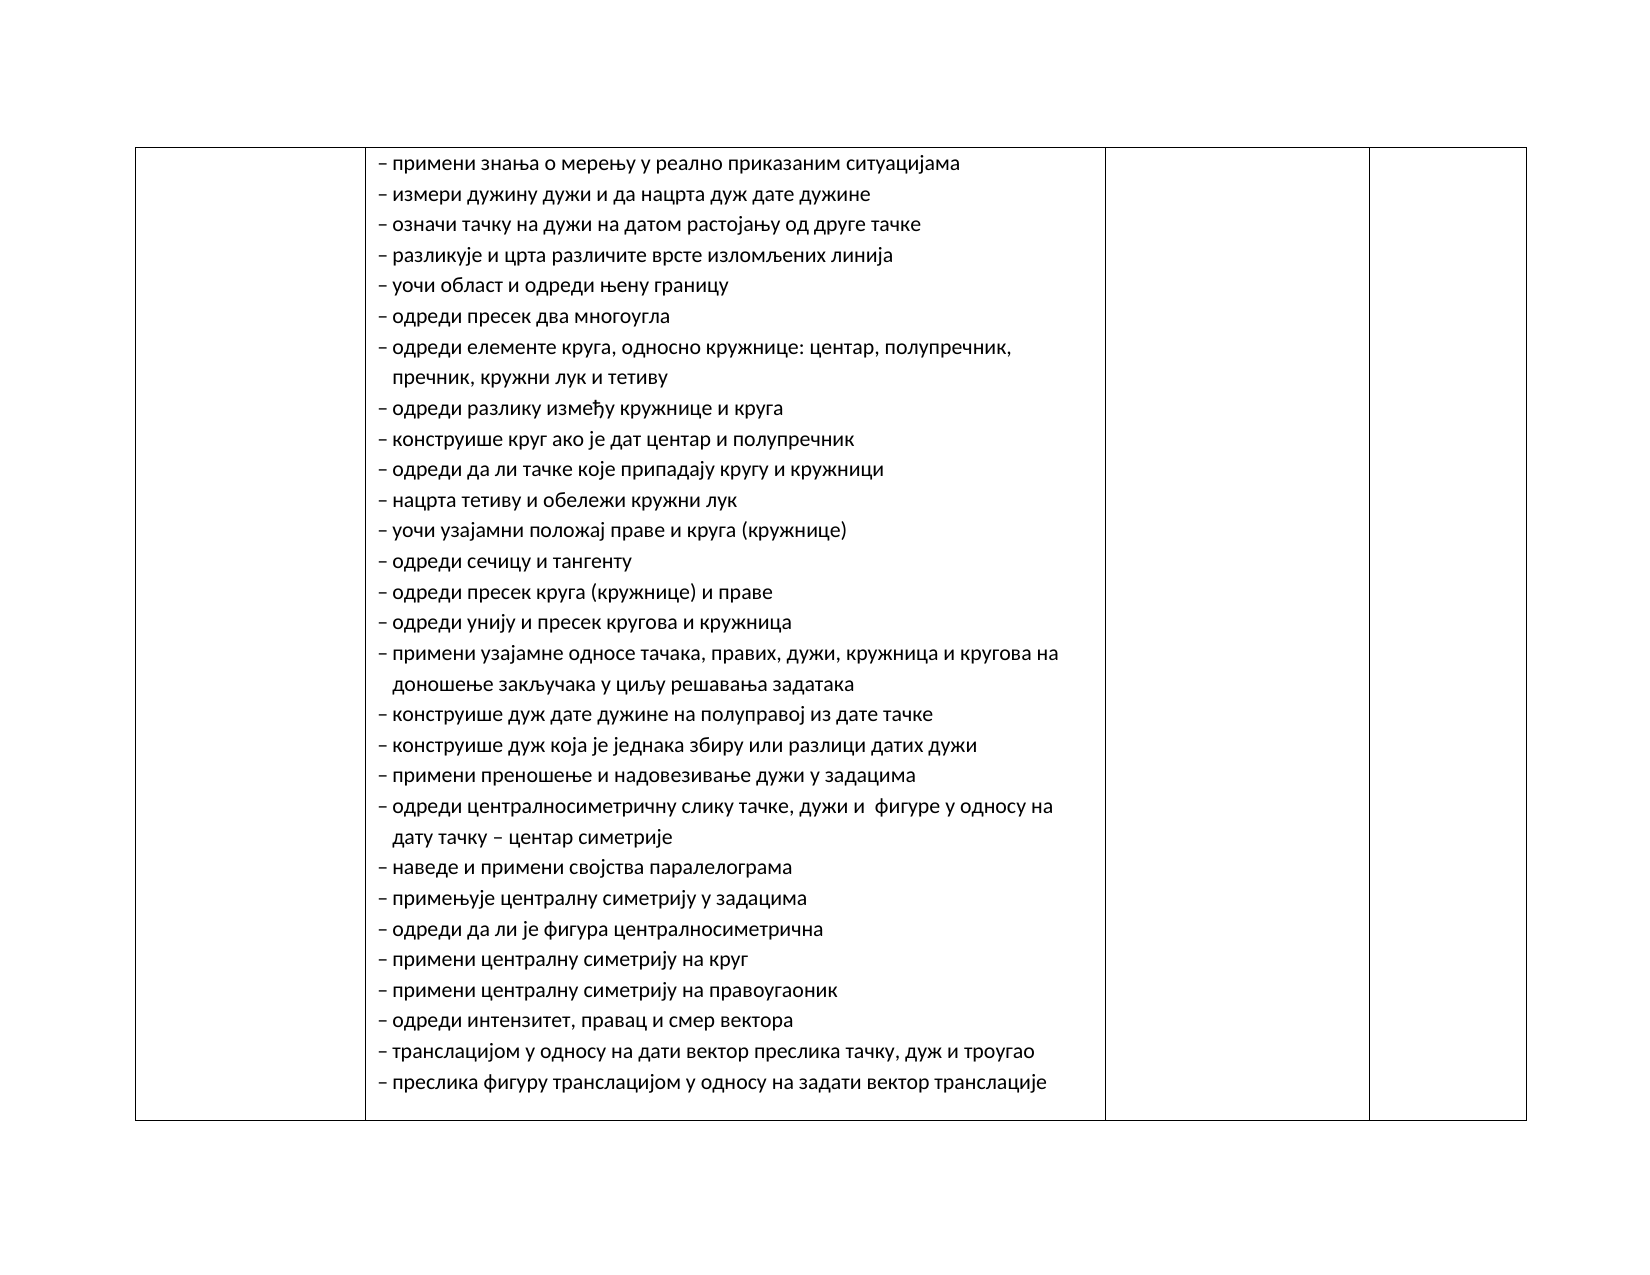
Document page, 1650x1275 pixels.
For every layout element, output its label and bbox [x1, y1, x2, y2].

table_cell [136, 148, 365, 1120]
table_cell [366, 148, 1105, 1120]
table_cell [1106, 148, 1369, 1120]
table_cell [1370, 148, 1526, 1120]
